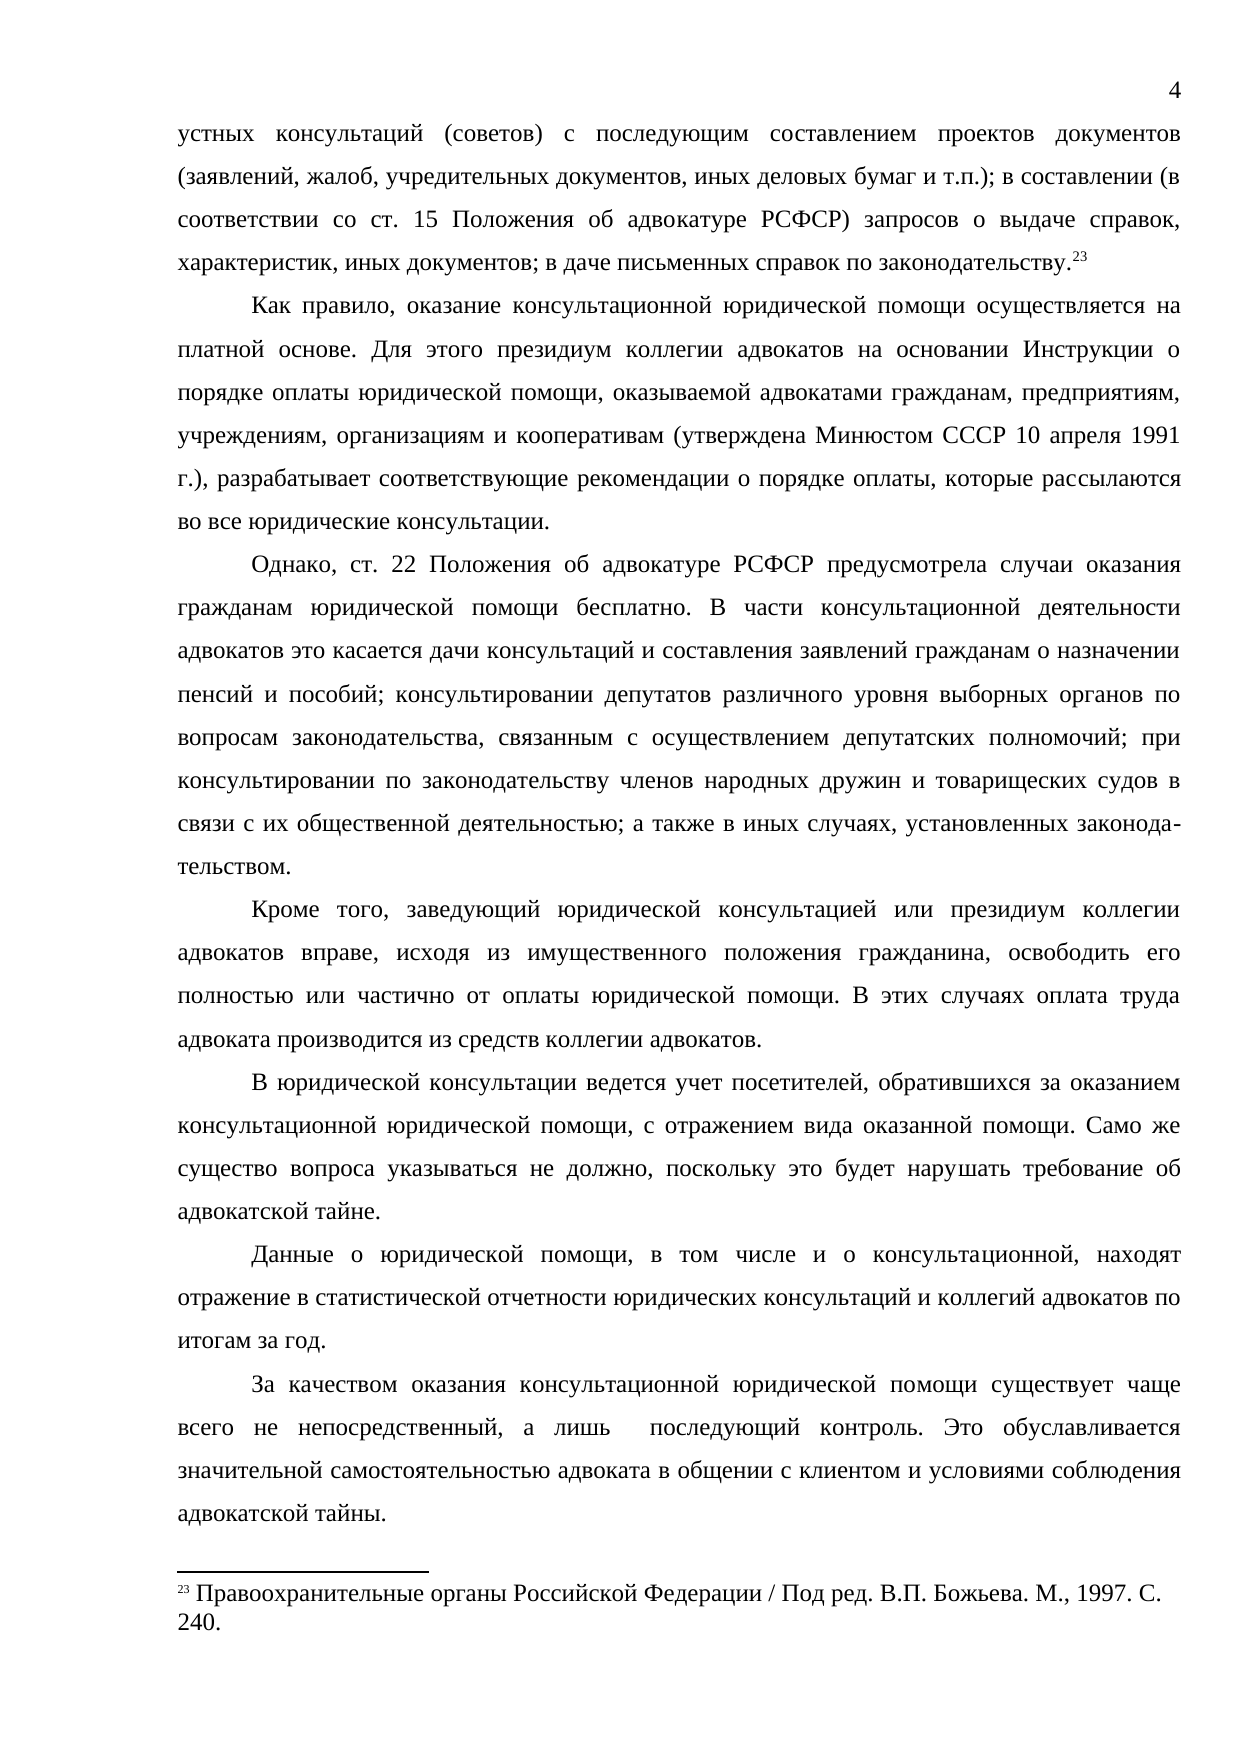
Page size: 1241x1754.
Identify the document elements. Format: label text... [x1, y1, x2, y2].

text Данные о юридической помощи, в том числе и о консультационной, находят отражение в статистической отчетности юридических консультаций и коллегий адвокатов по итогам за год. [177, 1239, 1181, 1354]
text Однако, ст. 22 Положения об адвокатуре РСФСР предусмотрела случаи оказания гражданам юридической помощи бесплатно. В части консультационной деятельности адвокатов это касается дачи консультаций и составления заявлений гражданам о назначении пенсий и пособий; консультировании депутатов различного уровня выборных органов по вопросам законодательства, связанным с осуществлением депутатских полномочий; при консультировании по законодательству членов народных дружин и товарищеских судов в связи с их общественной деятельностью; а также в иных случаях, установленных законодательством. [177, 549, 1181, 880]
text За качеством оказания консультационной юридической помощи существует чаще всего не непосредственный, а лишь последующий контроль. Это обуславливается значительной самостоятельностью адвоката в общении с клиентом и условиями соблюдения адвокатской тайны. [177, 1369, 1181, 1527]
text Как правило, оказание консультационной юридической помощи осуществляется на платной основе. Для этого президиум коллегии адвокатов на основании Инструкции о порядке оплаты юридической помощи, оказываемой адвокатами гражданам, предприятиям, учреждениям, организациям и кооперативам (утверждена Минюстом СССР 10 апреля 1991 г.), разрабатывает соответствующие рекомендации о порядке оплаты, которые рассылаются во все юридические консультации. [177, 291, 1181, 535]
text Кроме того, заведующий юридической консультацией или президиум коллегии адвокатов вправе, исходя из имущественного положения гражданина, освободить его полностью или частично от оплаты юридической помощи. В этих случаях оплата труда адвоката производится из средств коллегии адвокатов. [177, 894, 1181, 1052]
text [177, 118, 1181, 276]
text В юридической консультации ведется учет посетителей, обратившихся за оказанием консультационной юридической помощи, с отражением вида оказанной помощи. Само же существо вопроса указываться не должно, поскольку это будет нарушать требование об адвокатской тайне. [177, 1067, 1181, 1225]
